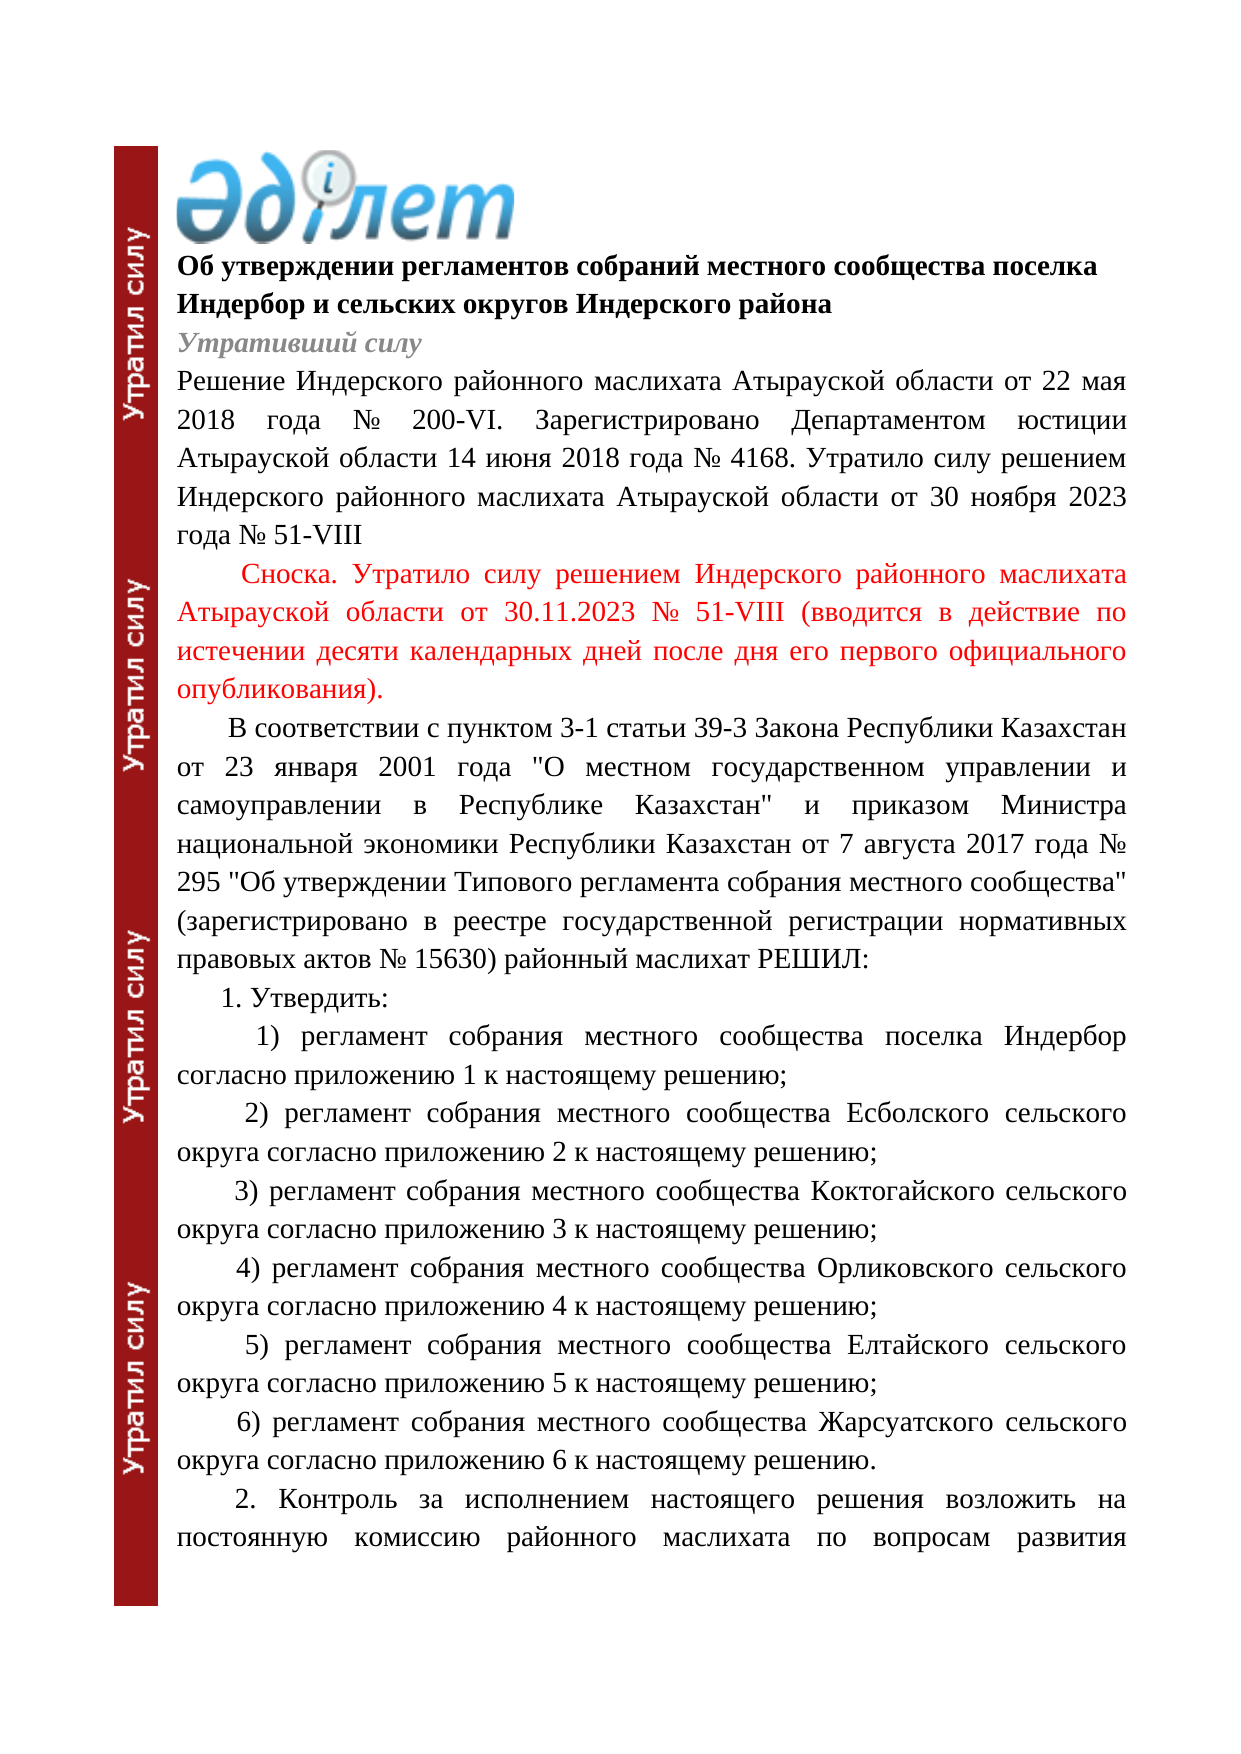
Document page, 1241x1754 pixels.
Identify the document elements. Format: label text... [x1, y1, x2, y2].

text 3) регламент собрания местного сообщества Коктогайского сельского округа согласно приложению 3 к настоящему решению; [112, 1173, 1128, 1245]
picture [114, 1091, 158, 1096]
picture [114, 551, 158, 556]
text Сноска. Утратило силу решением Индерского районного маслихата Атырауской области от 30.11.2023 № 51-VІII (вводится в действие по истечении десяти календарных дней после дня его первого официального опубликования). [112, 556, 1128, 705]
picture [114, 1476, 158, 1481]
text 6) регламент собрания местного сообщества Жарсуатского сельского округа согласно приложению 6 к настоящему решению. [112, 1404, 1128, 1476]
picture [114, 1399, 158, 1404]
picture [114, 1553, 158, 1606]
picture [114, 1013, 158, 1018]
picture [114, 975, 158, 980]
picture [114, 1322, 158, 1327]
text 5) регламент собрания местного сообщества Елтайского сельского округа согласно приложению 5 к настоящему решению; [112, 1327, 1128, 1399]
text Утративший силу [112, 325, 1128, 358]
text В соответствии с пунктом 3-1 статьи 39-3 Закона Республики Казахстан от 23 января 2001 года "О местном государственном управлении и самоуправлении в Республике Казахстан" и приказом Министра национальной экономики Республики Казахстан от 7 августа 2017 года № 295 "Об утверждении Типового регламента собрания местного сообщества" (зарегистрировано в реестре государственной регистрации нормативных правовых актов № 15630) районный маслихат РЕШИЛ: [112, 710, 1128, 975]
text 2) регламент собрания местного сообщества Есболского сельского округа согласно приложению 2 к настоящему решению; [112, 1096, 1128, 1168]
picture [114, 1245, 158, 1250]
text 4) регламент собрания местного сообщества Орликовского сельского округа согласно приложению 4 к настоящему решению; [112, 1250, 1128, 1322]
picture [114, 320, 158, 325]
text 1) регламент собрания местного сообщества поселка Индербор согласно приложению 1 к настоящему решению; [112, 1018, 1128, 1091]
text Об утверждении регламентов собраний местного сообщества поселка Индербор и сельских округов Индерского района [112, 248, 1128, 320]
text 1. Утвердить: [112, 980, 1128, 1013]
picture [114, 146, 158, 248]
picture [176, 150, 515, 244]
picture [114, 358, 158, 363]
picture [114, 1168, 158, 1173]
picture [114, 705, 158, 710]
text Решение Индерского районного маслихата Атырауской области от 22 мая 2018 года № 200-VI. Зарегистрировано Департаментом юстиции Атырауской области 14 июня 2018 года № 4168. Утратило силу решением Индерского районного маслихата Атырауской области от 30 ноября 2023 года № 51-VІII [112, 363, 1128, 551]
